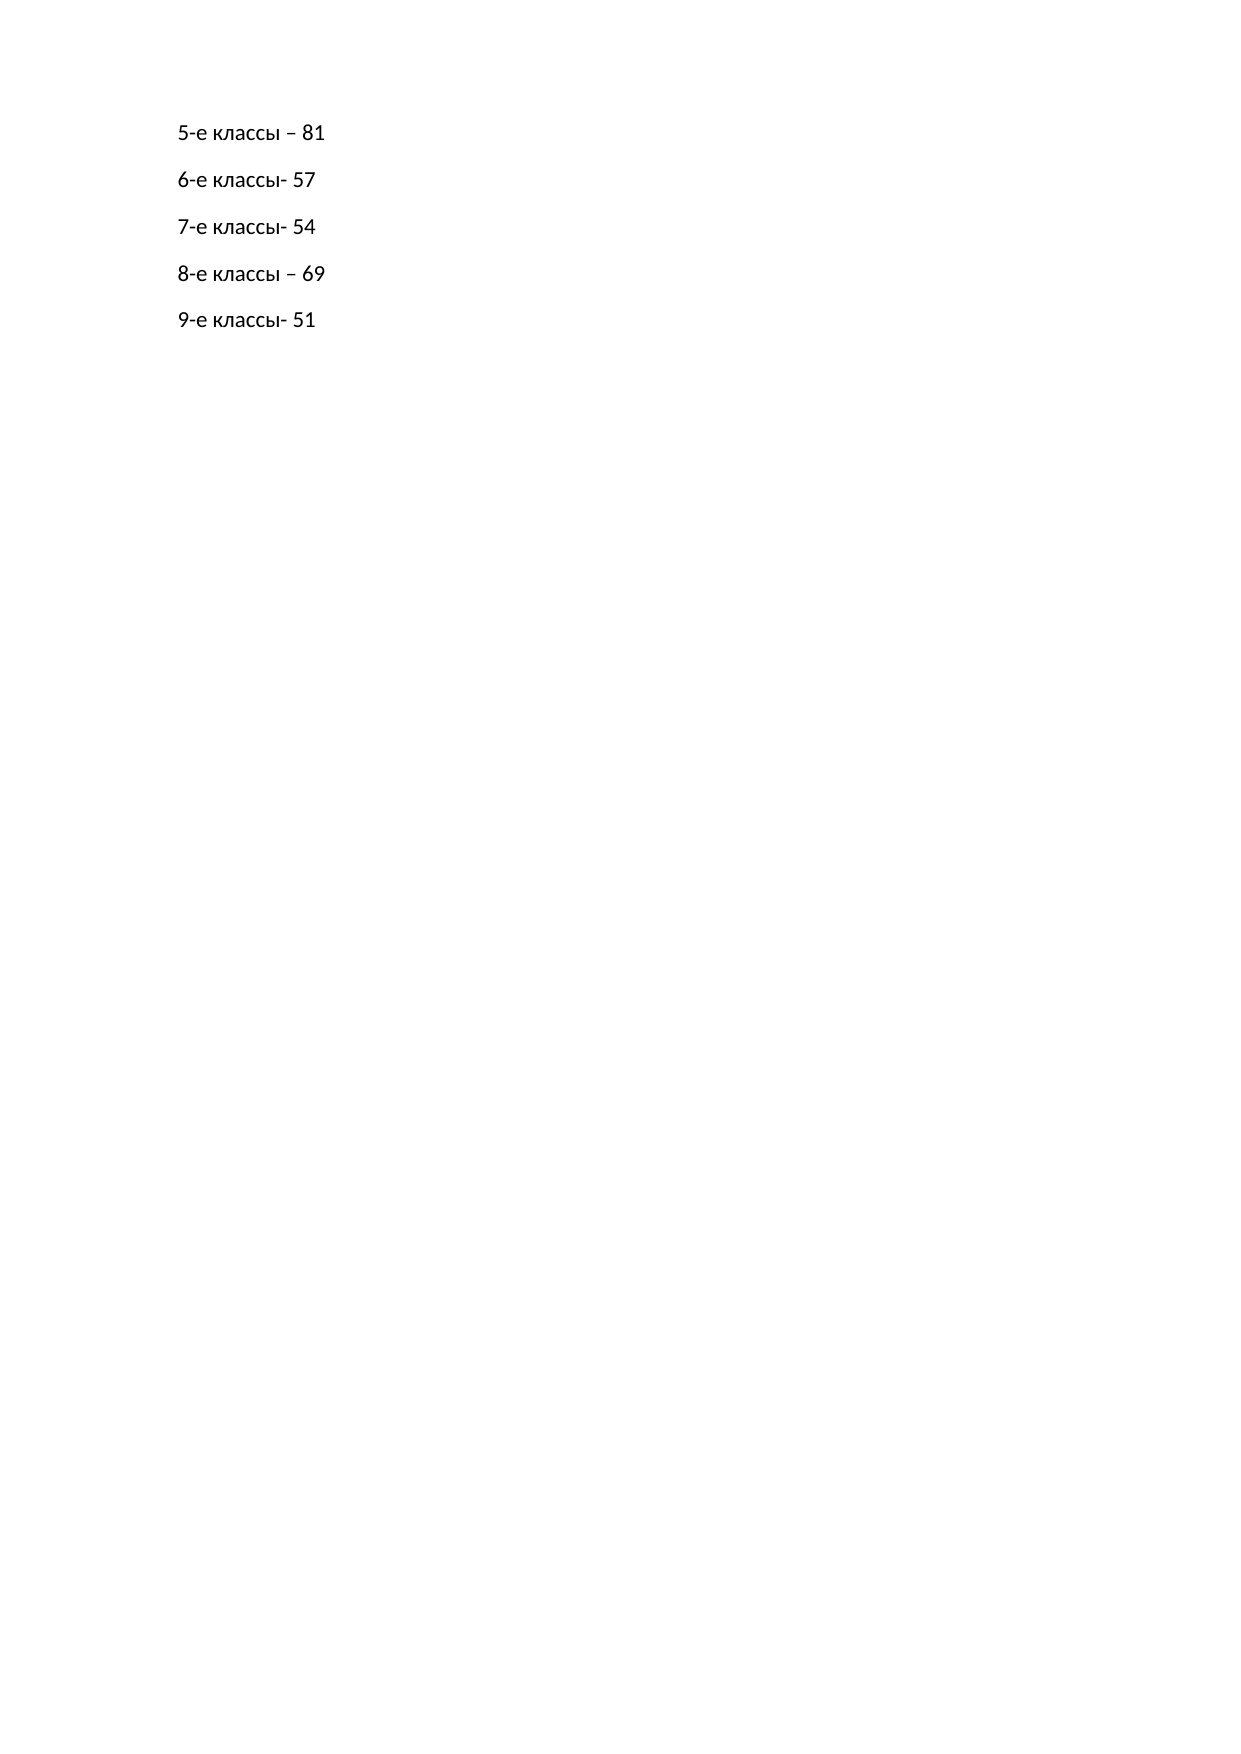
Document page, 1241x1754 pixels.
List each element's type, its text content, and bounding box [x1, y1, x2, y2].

text 5-е классы – 81 [177, 118, 1152, 146]
text 8-е классы – 69 [177, 259, 1152, 287]
text 7-е классы- 54 [177, 212, 1152, 240]
text 9-е классы- 51 [177, 306, 1152, 334]
text 6-е классы- 57 [177, 165, 1152, 193]
